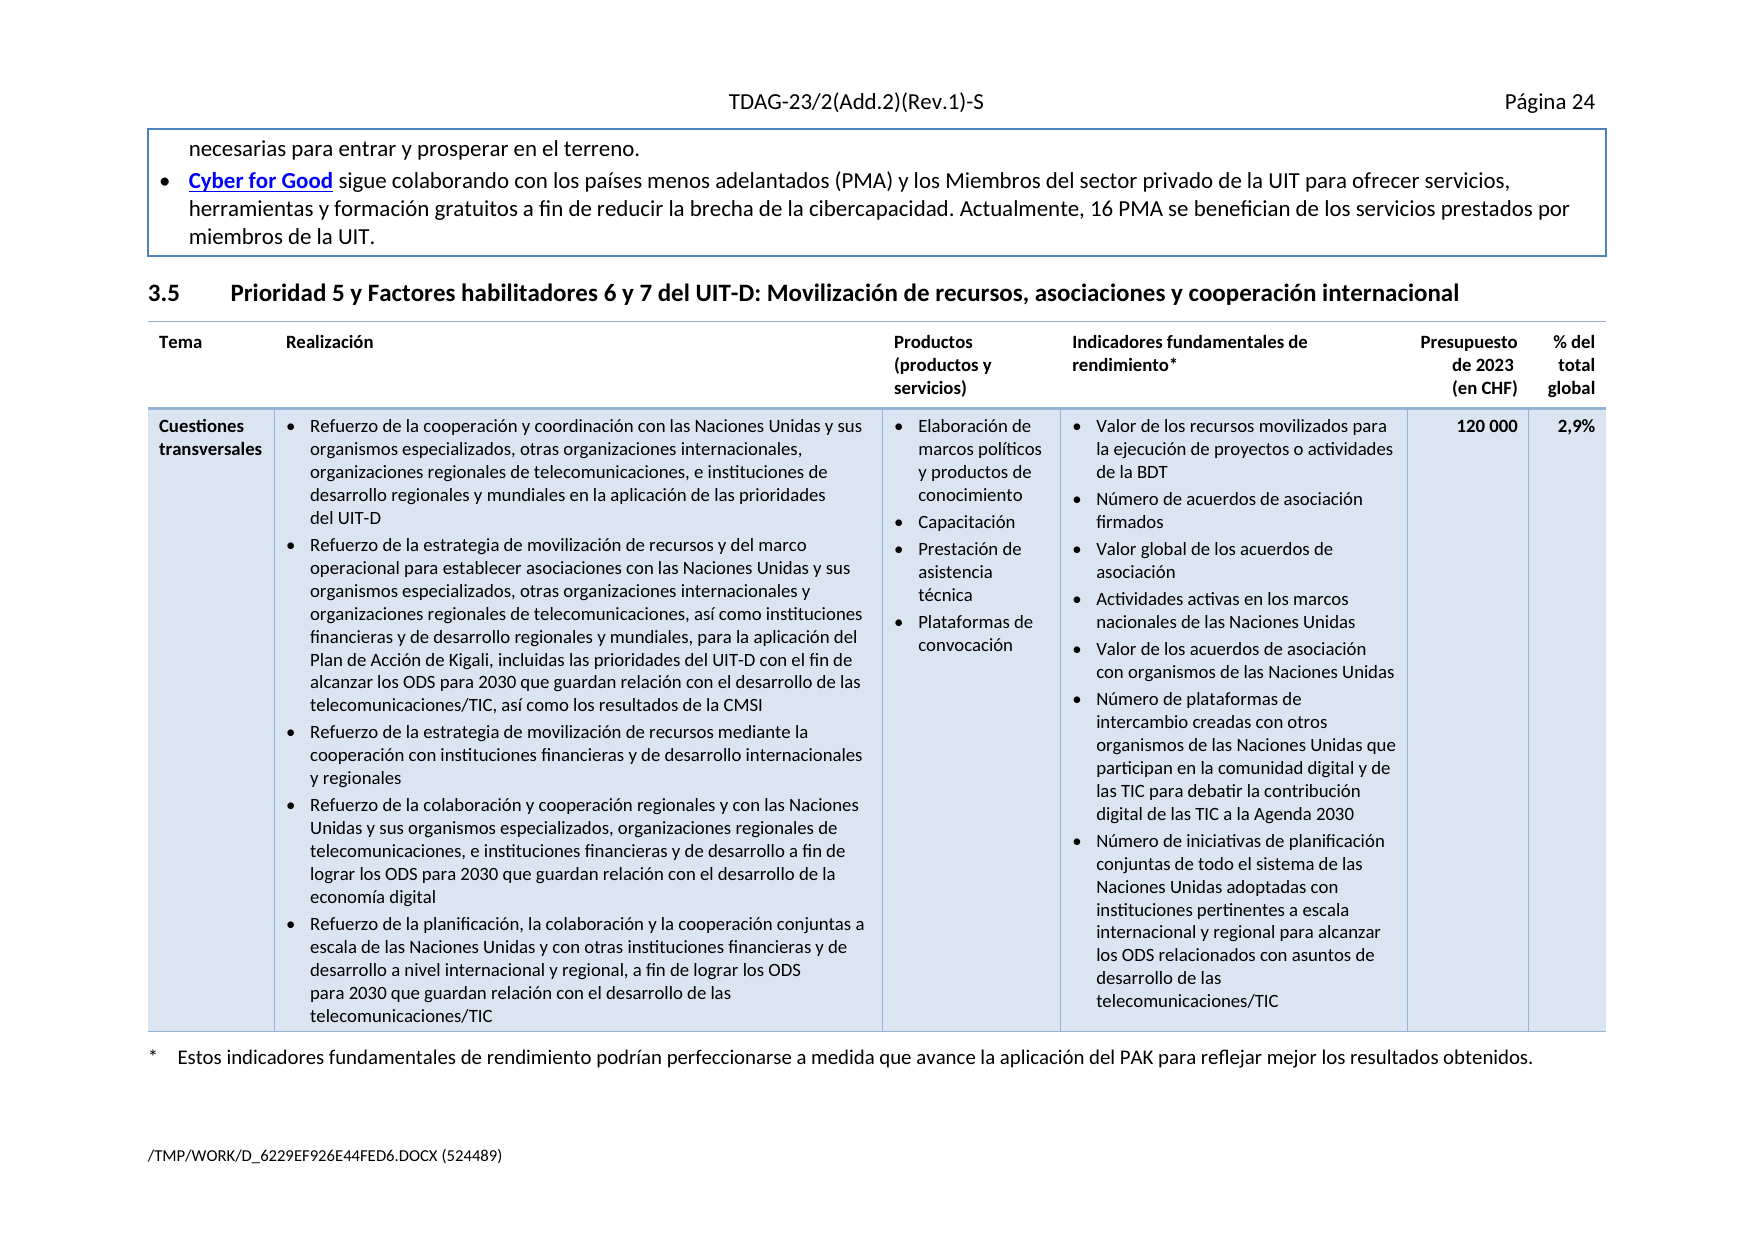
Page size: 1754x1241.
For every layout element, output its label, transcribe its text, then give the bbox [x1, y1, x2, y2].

table_cell • Refuerzo de la cooperación y coordinación con las Naciones Unidas y sus organismos especializados, otras organizaciones internacionales, organizaciones regionales de telecomunicaciones, e instituciones de desarrollo regionales y mundiales en la aplicación de las prioridades del UIT-D • Refuerzo de la estrategia de movilización de recursos y del marco operacional para establecer asociaciones con las Naciones Unidas y sus organismos especializados, otras organizaciones internacionales y organizaciones regionales de telecomunicaciones, así como instituciones financieras y de desarrollo regionales y mundiales, para la aplicación del Plan de Acción de Kigali, incluidas las prioridades del UIT-D con el fin de alcanzar los ODS para 2030 que guardan relación con el desarrollo de las telecomunicaciones/TIC, así como los resultados de la CMSI • Refuerzo de la estrategia de movilización de recursos mediante la cooperación con instituciones financieras y de desarrollo internacionales y regionales • Refuerzo de la colaboración y cooperación regionales y con las Naciones Unidas y sus organismos especializados, organizaciones regionales de telecomunicaciones, e instituciones financieras y de desarrollo a fin de lograr los ODS para 2030 que guardan relación con el desarrollo de la economía digital • Refuerzo de la planificación, la colaboración y la cooperación conjuntas a escala de las Naciones Unidas y con otras instituciones financieras y de desarrollo a nivel internacional y regional, a fin de lograr los ODS para 2030 que guardan relación con el desarrollo de las telecomunicaciones/TIC [275, 410, 882, 1031]
table_header Realización [275, 322, 883, 407]
text * Estos indicadores fundamentales de rendimiento podrían perfeccionarse a medida que avance la aplicación del PAK para reflejar mejor los resultados obtenidos. [148, 1044, 1606, 1070]
table_cell 120 000 [1408, 410, 1528, 1031]
subtitle 3.5 Prioridad 5 y Factores habilitadores 6 y 7 del UIT-D: Movilización de recursos, asociaciones y cooperación internacional [148, 278, 1606, 308]
table_cell • Elaboración de marcos políticos y productos de conocimiento • Capacitación • Prestación de asistencia técnica • Plataformas de convocación [883, 410, 1060, 1031]
table_header % del total global [1529, 322, 1606, 407]
table_header Indicadores fundamentales de rendimiento* [1061, 322, 1408, 407]
table_cell 2,9% [1529, 410, 1606, 1031]
table_header Tema [148, 322, 274, 407]
table_header Presupuesto de 2023 (en CHF) [1408, 322, 1529, 407]
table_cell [149, 130, 1605, 255]
table_header Productos (productos y servicios) [883, 322, 1061, 407]
table_cell • Valor de los recursos movilizados para la ejecución de proyectos o actividades de la BDT • Número de acuerdos de asociación firmados • Valor global de los acuerdos de asociación • Actividades activas en los marcos nacionales de las Naciones Unidas • Valor de los acuerdos de asociación con organismos de las Naciones Unidas • Número de plataformas de intercambio creadas con otros organismos de las Naciones Unidas que participan en la comunidad digital y de las TIC para debatir la contribución digital de las TIC a la Agenda 2030 • Número de iniciativas de planificación conjuntas de todo el sistema de las Naciones Unidas adoptadas con instituciones pertinentes a escala internacional y regional para alcanzar los ODS relacionados con asuntos de desarrollo de las telecomunicaciones/TIC [1061, 410, 1407, 1031]
table_cell Cuestiones transversales [148, 410, 274, 1031]
